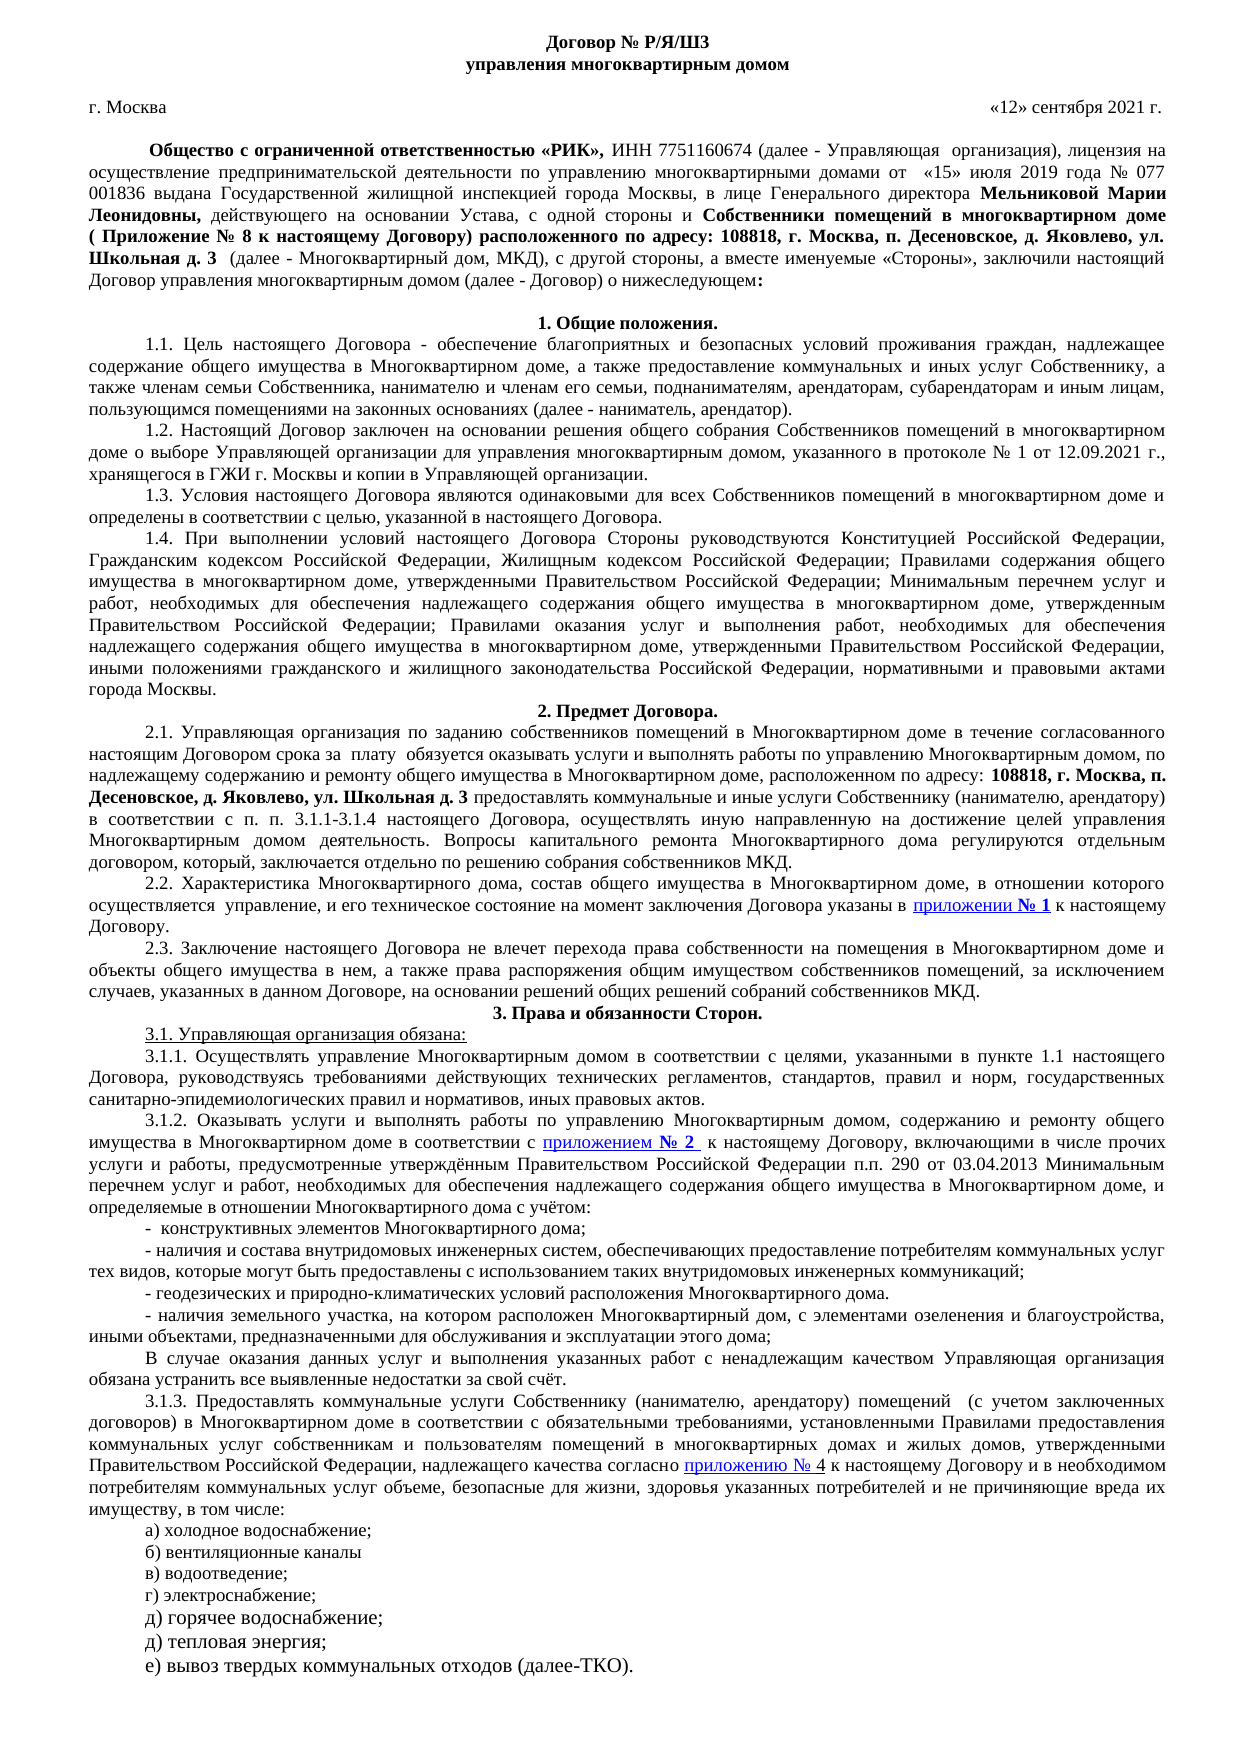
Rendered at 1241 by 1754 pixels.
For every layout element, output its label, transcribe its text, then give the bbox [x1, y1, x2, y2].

text управления многоквартирным домом [89, 53, 1167, 74]
text Общество с ограниченной ответственностью «РИК», ИНН 7751160674 (далее - Управляющая организация), лицензия на осуществление предпринимательской деятельности по управлению многоквартирными домами от «15» июля 2019 года № 077 001836 выдана Государственной жилищной инспекцией города Москвы, в лице Генерального директора Мельниковой Марии Леонидовны, действующего на основании Устава, с одной стороны и Собственники помещений в многоквартирном доме ( Приложение № 8 к настоящему Договору) расположенного по адресу: 108818, г. Москва, п. Десеновское, д. Яковлево, ул. Школьная д. 3 (далее - Многоквартирный дом, МКД), с другой стороны, а вместе именуемые «Стороны», заключили настоящий Договор управления многоквартирным домом (далее - Договор) о нижеследующем: [89, 139, 1167, 290]
text б) вентиляционные каналы [89, 1541, 1167, 1562]
text 1.3. Условия настоящего Договора являются одинаковыми для всех Собственников помещений в многоквартирном доме и определены в соответствии с целью, указанной в настоящего Договора. [89, 484, 1167, 527]
text г) электроснабжение; [89, 1584, 1167, 1605]
text д) тепловая энергия; [89, 1629, 1167, 1653]
text 3.1. Управляющая организация обязана: [89, 1023, 1167, 1045]
text 3.1.2. Оказывать услуги и выполнять работы по управлению Многоквартирным домом, содержанию и ремонту общего имущества в Многоквартирном доме в соответствии с приложением № 2 к настоящему Договору, включающими в числе прочих услуги и работы, предусмотренные утверждённым Правительством Российской Федерации п.п. 290 от 03.04.2013 Минимальным перечнем услуг и работ, необходимых для обеспечения надлежащего содержания общего имущества в Многоквартирном доме, и определяемые в отношении Многоквартирного дома с учётом: [89, 1109, 1167, 1217]
text 2.3. Заключение настоящего Договора не влечет перехода права собственности на помещения в Многоквартирном доме и объекты общего имущества в нем, а также права распоряжения общим имуществом собственников помещений, за исключением случаев, указанных в данном Договоре, на основании решений общих решений собраний собственников МКД. [89, 937, 1167, 1002]
text 2.1. Управляющая организация по заданию собственников помещений в Многоквартирном доме в течение согласованного настоящим Договором срока за плату обязуется оказывать услуги и выполнять работы по управлению Многоквартирным домом, по надлежащему содержанию и ремонту общего имущества в Многоквартирном доме, расположенном по адресу: 108818, г. Москва, п. Десеновское, д. Яковлево, ул. Школьная д. 3 предоставлять коммунальные и иные услуги Собственнику (нанимателю, арендатору) в соответствии с п. п. 3.1.1-3.1.4 настоящего Договора, осуществлять иную направленную на достижение целей управления Многоквартирным домом деятельность. Вопросы капитального ремонта Многоквартирного дома регулируются отдельным договором, который, заключается отдельно по решению собрания собственников МКД. [89, 721, 1167, 872]
text Договор № Р/Я/Ш3 [89, 31, 1167, 53]
text д) горячее водоснабжение; [89, 1605, 1167, 1629]
text 2.2. Характеристика Многоквартирного дома, состав общего имущества в Многоквартирном доме, в отношении которого осуществляется управление, и его техническое состояние на момент заключения Договора указаны в приложении № 1 к настоящему Договору. [89, 872, 1167, 937]
text В случае оказания данных услуг и выполнения указанных работ с ненадлежащим качеством Управляющая организация обязана устранить все выявленные недостатки за свой счёт. [89, 1347, 1167, 1390]
text 3.1.1. Осуществлять управление Многоквартирным домом в соответствии с целями, указанными в пункте 1.1 настоящего Договора, руководствуясь требованиями действующих технических регламентов, стандартов, правил и норм, государственных санитарно-эпидемиологических правил и нормативов, иных правовых актов. [89, 1045, 1167, 1109]
text - наличия и состава внутридомовых инженерных систем, обеспечивающих предоставление потребителям коммунальных услуг тех видов, которые могут быть предоставлены с использованием таких внутридомовых инженерных коммуникаций; [89, 1239, 1167, 1282]
text а) холодное водоснабжение; [89, 1519, 1167, 1541]
text е) вывоз твердых коммунальных отходов (далее-ТКО). [89, 1653, 1167, 1677]
text - наличия земельного участка, на котором расположен Многоквартирный дом, с элементами озеленения и благоустройства, иными объектами, предназначенными для обслуживания и эксплуатации этого дома; [89, 1303, 1167, 1347]
text 3. Права и обязанности Сторон. [89, 1002, 1167, 1023]
text - конструктивных элементов Многоквартирного дома; [89, 1217, 1167, 1239]
text 1.1. Цель настоящего Договора - обеспечение благоприятных и безопасных условий проживания граждан, надлежащее содержание общего имущества в Многоквартирном доме, а также предоставление коммунальных и иных услуг Собственнику, а также членам семьи Собственника, нанимателю и членам его семьи, поднанимателям, арендаторам, субарендаторам и иным лицам, пользующимся помещениями на законных основаниях (далее - наниматель, арендатор). [89, 333, 1167, 419]
text 1.2. Настоящий Договор заключен на основании решения общего собрания Собственников помещений в многоквартирном доме о выборе Управляющей организации для управления многоквартирным домом, указанного в протоколе № 1 от 12.09.2021 г., хранящегося в ГЖИ г. Москвы и копии в Управляющей организации. [89, 419, 1167, 484]
text г. Москва «12» сентября 2021 г. [89, 96, 1167, 117]
text 1. Общие положения. [89, 312, 1167, 333]
text в) водоотведение; [89, 1562, 1167, 1584]
text 2. Предмет Договора. [89, 700, 1167, 721]
text 3.1.3. Предоставлять коммунальные услуги Собственнику (нанимателю, арендатору) помещений (с учетом заключенных договоров) в Многоквартирном доме в соответствии с обязательными требованиями, установленными Правилами предоставления коммунальных услуг собственникам и пользователям помещений в многоквартирных домах и жилых домов, утвержденными Правительством Российской Федерации, надлежащего качества согласно приложению № 4 к настоящему Договору и в необходимом потребителям коммунальных услуг объеме, безопасные для жизни, здоровья указанных потребителей и не причиняющие вреда их имуществу, в том числе: [89, 1390, 1167, 1519]
text - геодезических и природно-климатических условий расположения Многоквартирного дома. [89, 1282, 1167, 1303]
text 1.4. При выполнении условий настоящего Договора Стороны руководствуются Конституцией Российской Федерации, Гражданским кодексом Российской Федерации, Жилищным кодексом Российской Федерации; Правилами содержания общего имущества в многоквартирном доме, утвержденными Правительством Российской Федерации; Минимальным перечнем услуг и работ, необходимых для обеспечения надлежащего содержания общего имущества в многоквартирном доме, утвержденным Правительством Российской Федерации; Правилами оказания услуг и выполнения работ, необходимых для обеспечения надлежащего содержания общего имущества в многоквартирном доме, утвержденными Правительством Российской Федерации, иными положениями гражданского и жилищного законодательства Российской Федерации, нормативными и правовыми актами города Москвы. [89, 527, 1167, 700]
